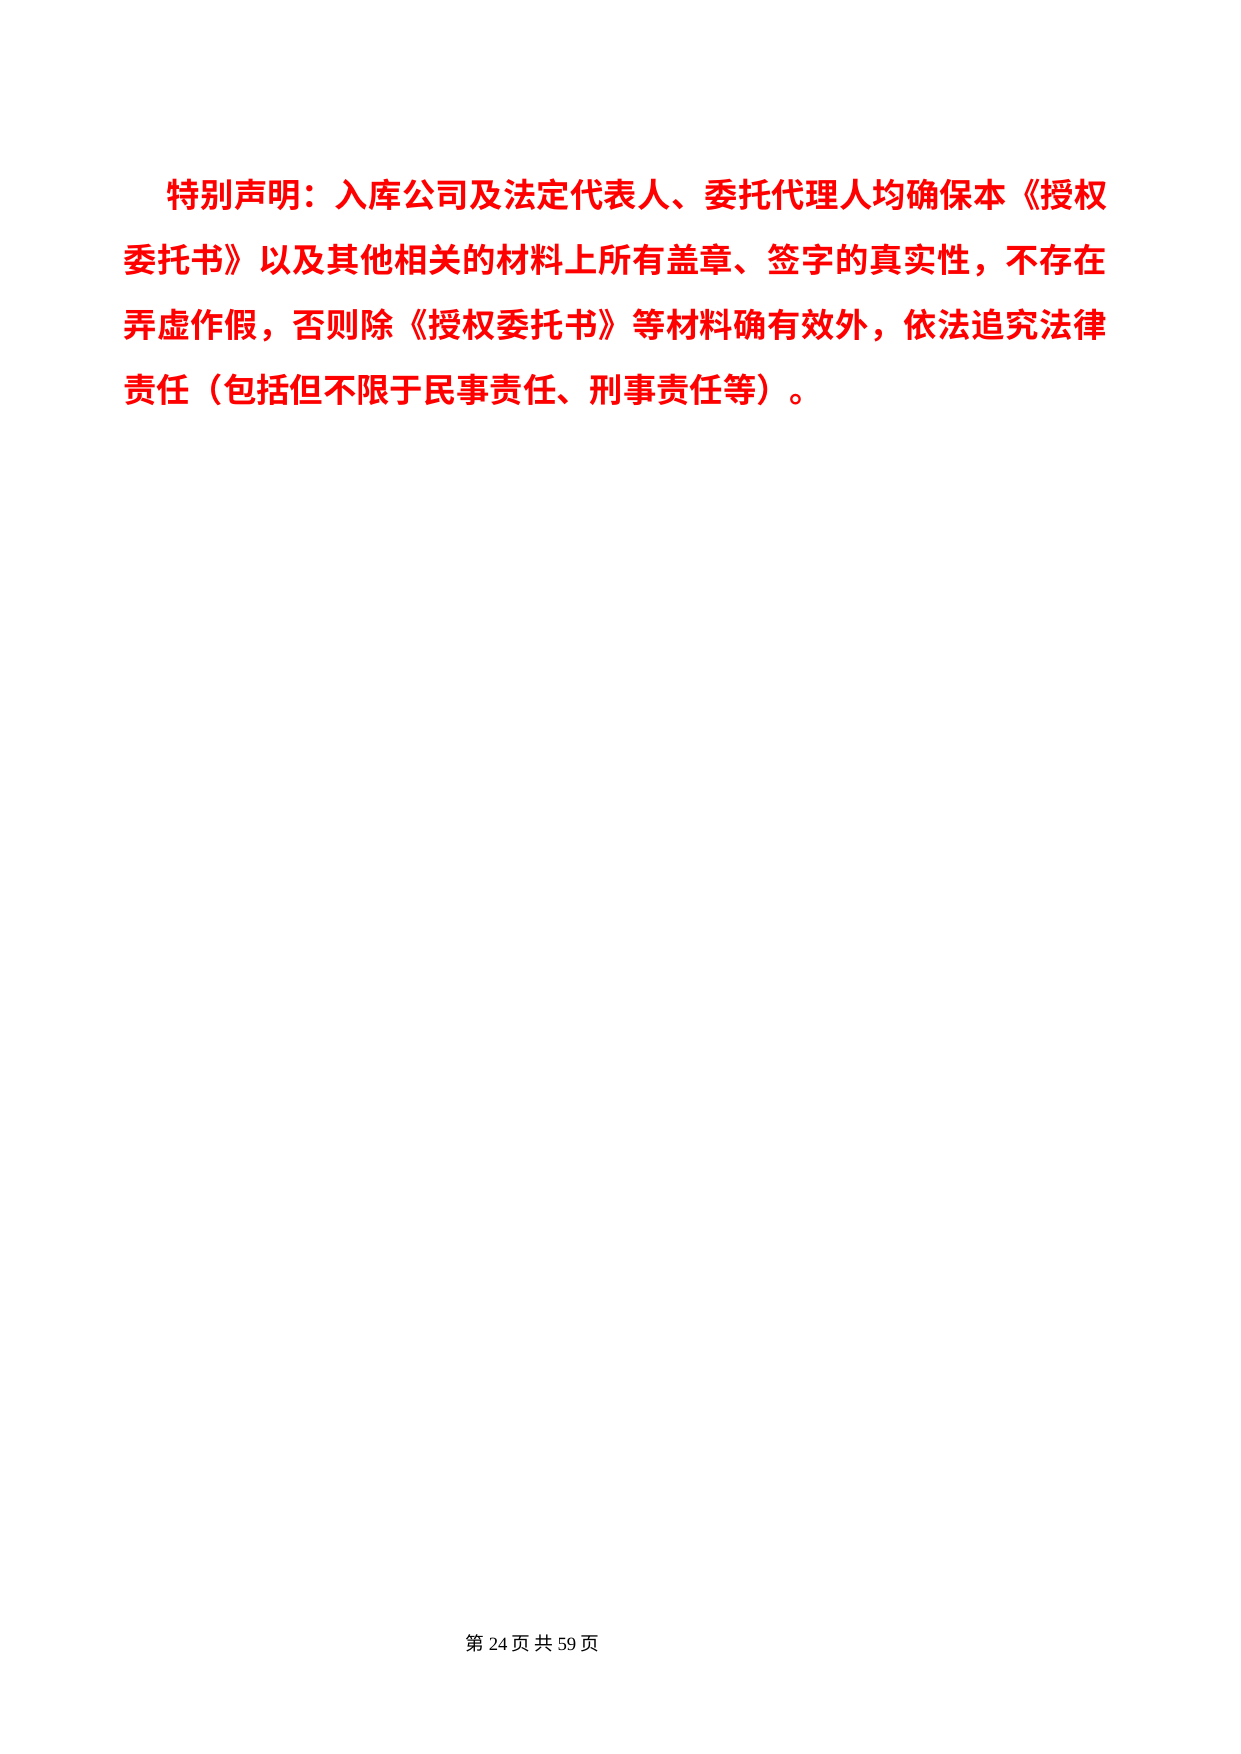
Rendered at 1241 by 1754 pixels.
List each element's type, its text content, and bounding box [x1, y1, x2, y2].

text 特别声明：入库公司及法定代表人、委托代理人均确保本《授权委托书》以及其他相关的材料上所有盖章、签字的真实性，不存在弄虚作假，否则除《授权委托书》等材料确有效外，依法追究法律责任（包括但不限于民事责任、刑事责任等）。 [123, 162, 1108, 422]
